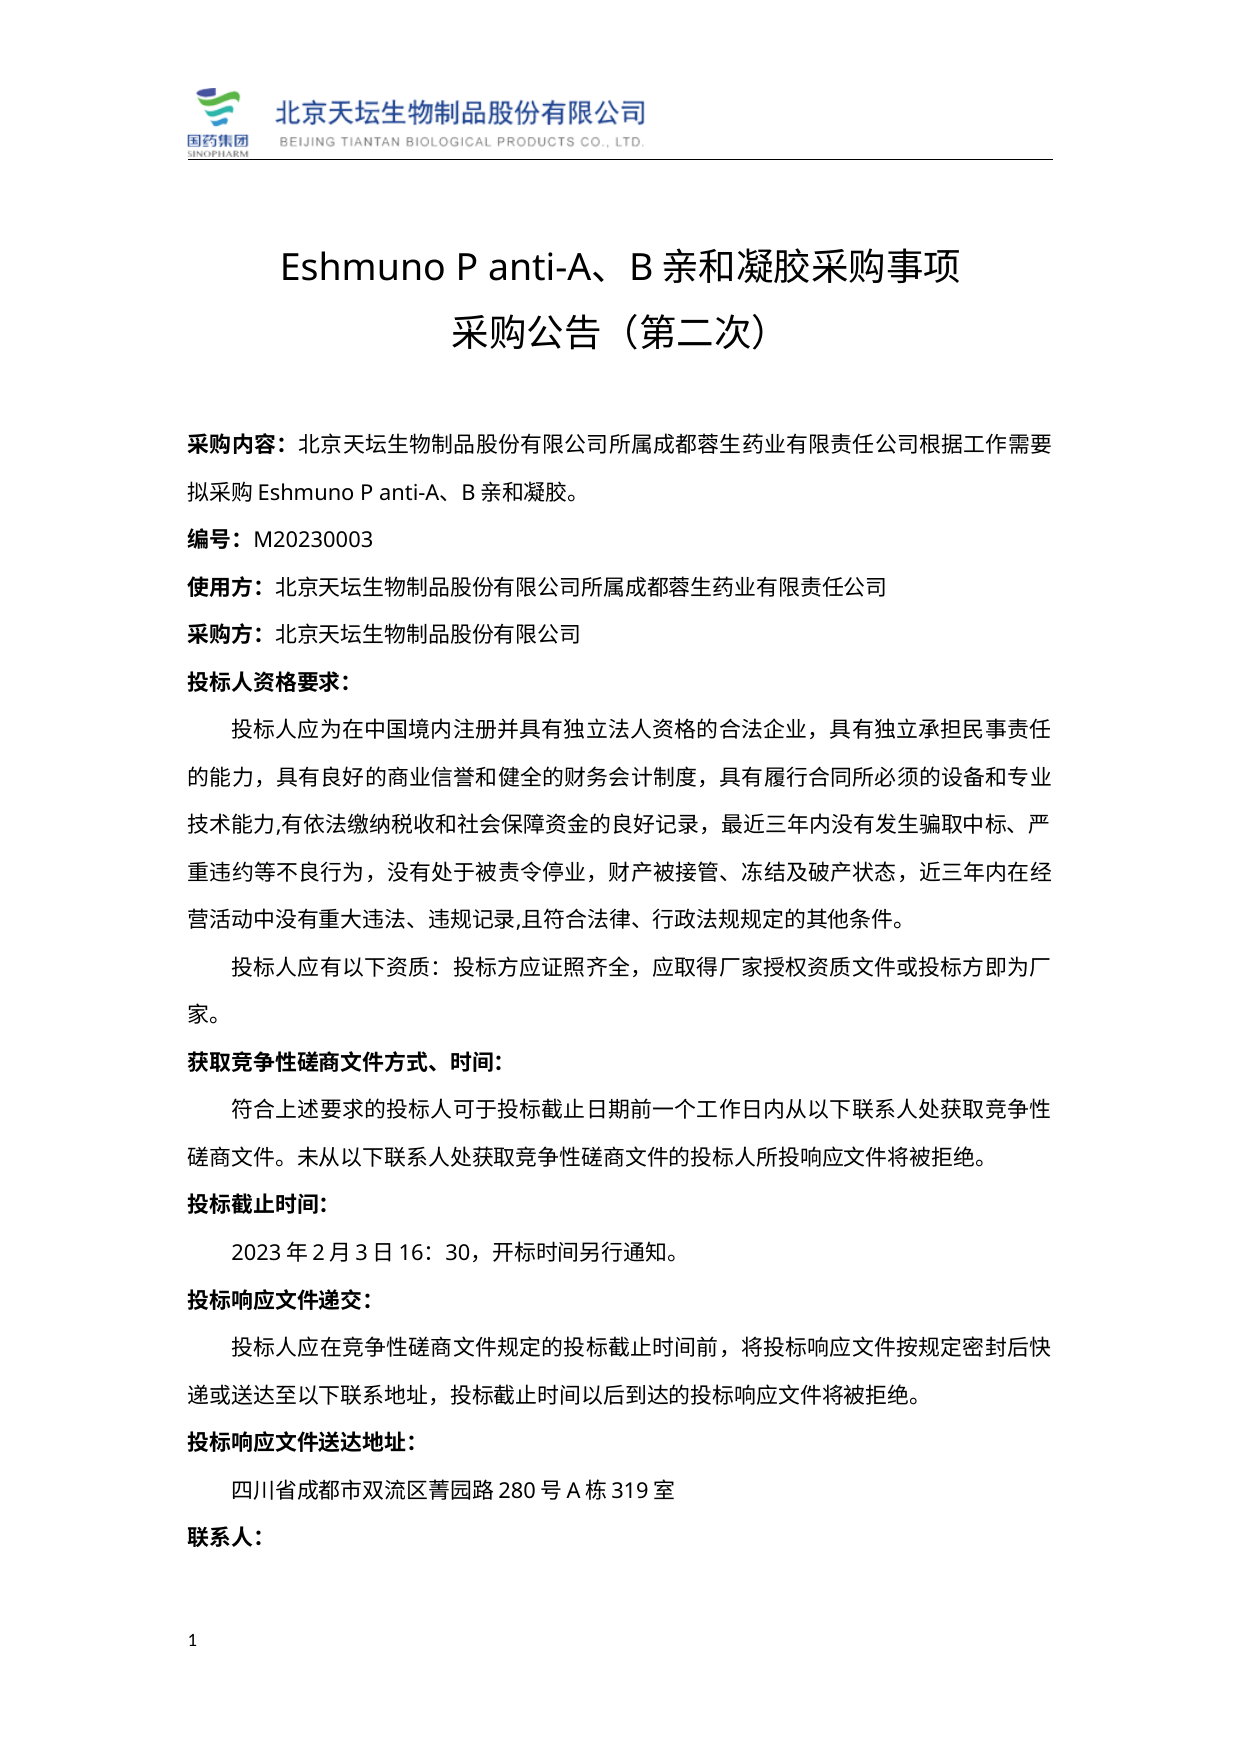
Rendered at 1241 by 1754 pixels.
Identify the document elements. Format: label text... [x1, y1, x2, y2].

text 四川省成都市双流区菁园路280号A栋319室 [187, 1473, 1053, 1504]
list 投标人应为在中国境内注册并具有独立法人资格的合法企业，具有独立承担民事责任的能力，具有良好的商业信誉和健全的财务会计制度，具有履行合同所必须的设备和专业技术能力,有依法缴纳税收和社会保障资金的良好记录，最近三年内没有发生骗取中标、严重违约等不良行为，没有处于被责令停业，财产被接管、冻结及破产状态，近三年内在经营活动中没有重大违法、违规记录,且符合法律、行政法规规定的其他条件。 [187, 712, 1053, 934]
text 获取竞争性磋商文件方式、时间： [187, 1045, 1053, 1077]
text Eshmuno P anti-A、B亲和凝胶采购事项 [187, 232, 1053, 297]
text 编号：M20230003 [187, 522, 1053, 554]
list 投标人应在竞争性磋商文件规定的投标截止时间前，将投标响应文件按规定密封后快递或送达至以下联系地址，投标截止时间以后到达的投标响应文件将被拒绝。 [187, 1330, 1053, 1409]
text 投标人应有以下资质：投标方应证照齐全，应取得厂家授权资质文件或投标方即为厂家。 [187, 950, 1053, 1029]
text 采购公告（第二次） [187, 297, 1053, 362]
text 投标响应文件送达地址： [187, 1425, 1053, 1457]
text 采购方：北京天坛生物制品股份有限公司 [187, 617, 1053, 649]
text 联系人： [187, 1520, 1053, 1552]
text 采购内容：北京天坛生物制品股份有限公司所属成都蓉生药业有限责任公司根据工作需要，拟采购Eshmuno P anti-A、B亲和凝胶。 [187, 427, 1053, 506]
text 投标截止时间： [187, 1187, 1053, 1219]
text 投标人资格要求： [187, 665, 1053, 696]
text 2023年2月3日16：30，开标时间另行通知。 [187, 1235, 1053, 1267]
text 使用方：北京天坛生物制品股份有限公司所属成都蓉生药业有限责任公司 [187, 570, 1053, 601]
picture [187, 88, 647, 157]
text 投标响应文件递交： [187, 1283, 1053, 1314]
text 符合上述要求的投标人可于投标截止日期前一个工作日内从以下联系人处获取竞争性磋商文件。未从以下联系人处获取竞争性磋商文件的投标人所投响应文件将被拒绝。 [187, 1092, 1053, 1172]
